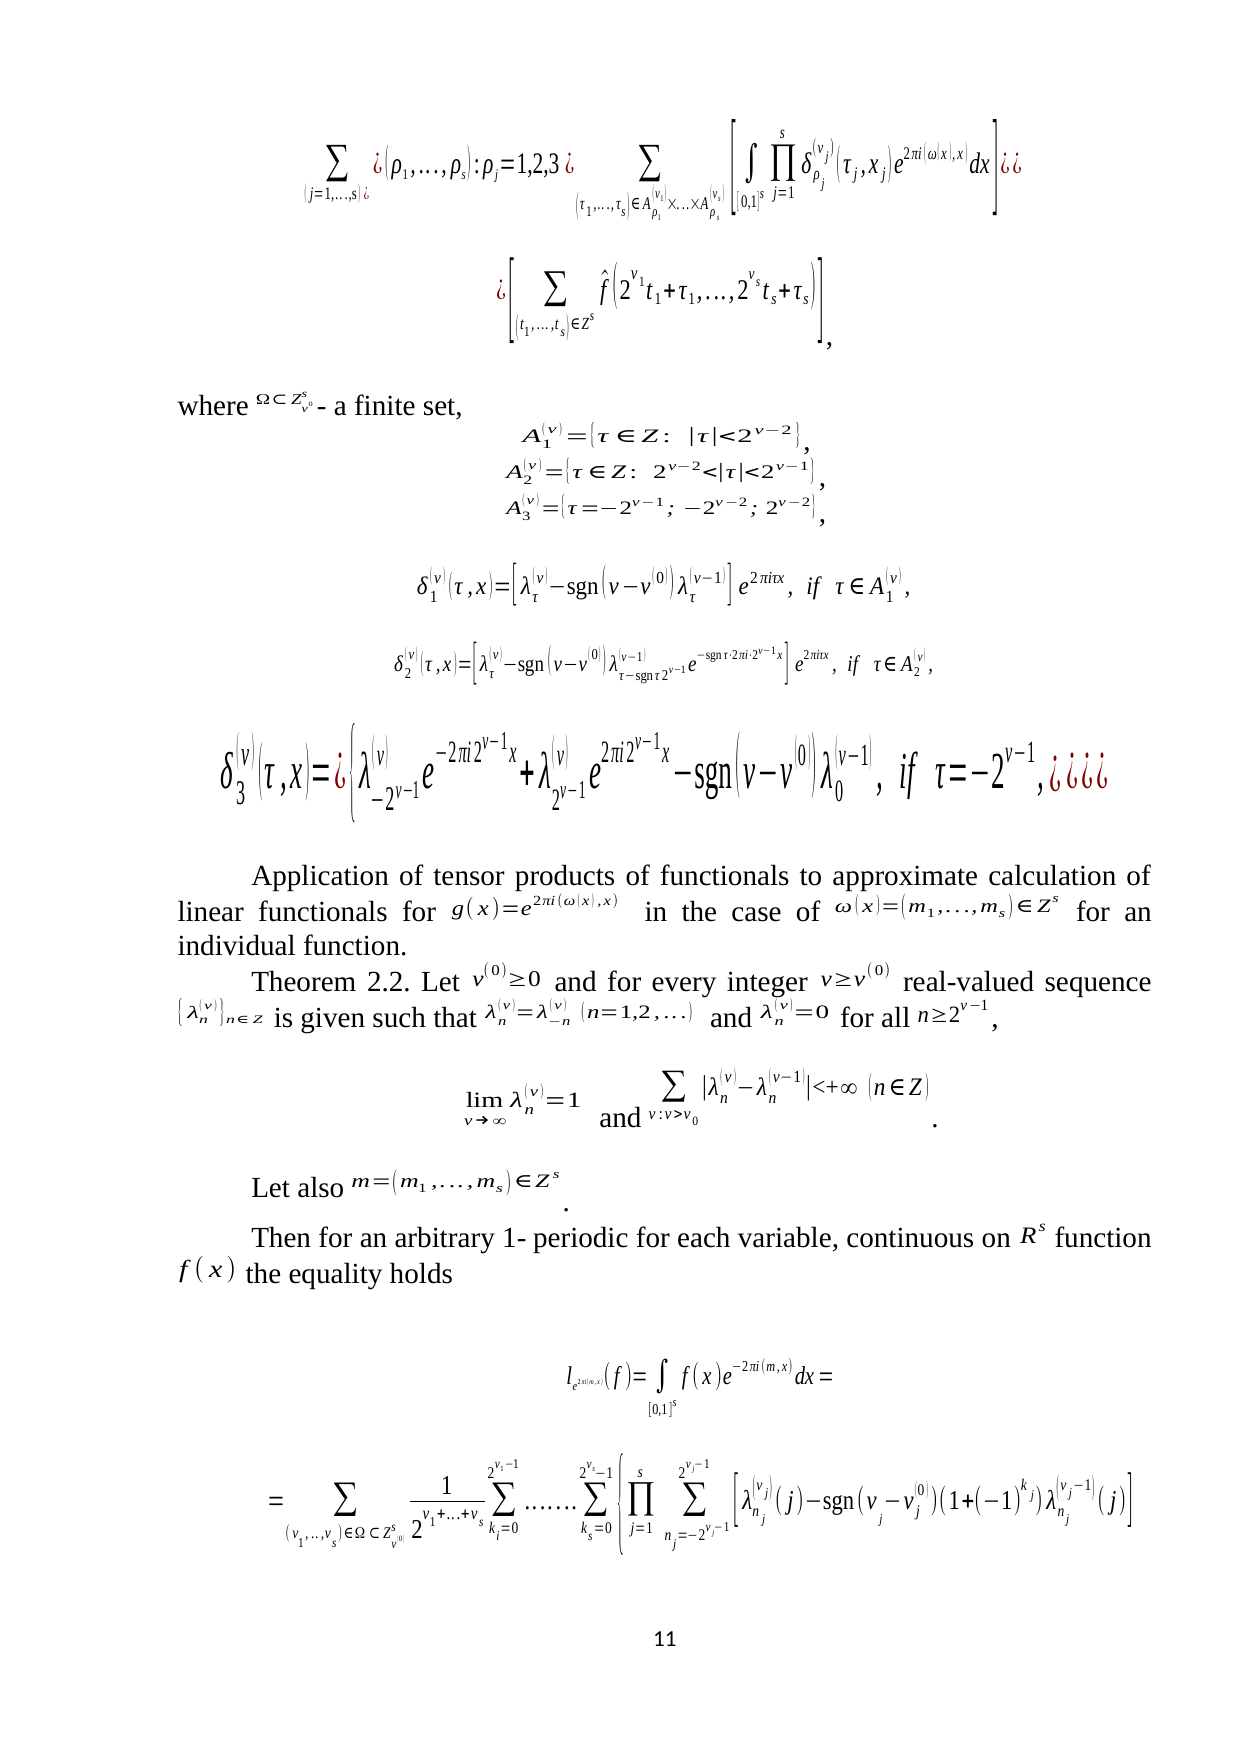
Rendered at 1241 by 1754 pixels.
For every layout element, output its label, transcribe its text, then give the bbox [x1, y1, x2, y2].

text Then for an arbitrary 1- periodic for each variable, continuous on function the equality holds [177, 1218, 1152, 1290]
text , [177, 256, 1152, 352]
text , [177, 457, 1152, 493]
text where - a finite set, [177, 385, 1152, 421]
text , [177, 493, 1152, 529]
text , [177, 421, 1152, 457]
text Application of tensor products of functionals to approximate calculation of linear functionals for in the case of for an individual function. [177, 858, 1152, 961]
text Let also . [177, 1168, 1152, 1218]
text and . [177, 1067, 1152, 1134]
text Theorem 2.2. Let and for every integer real-valued sequence is given such that and for all , [177, 961, 1152, 1033]
